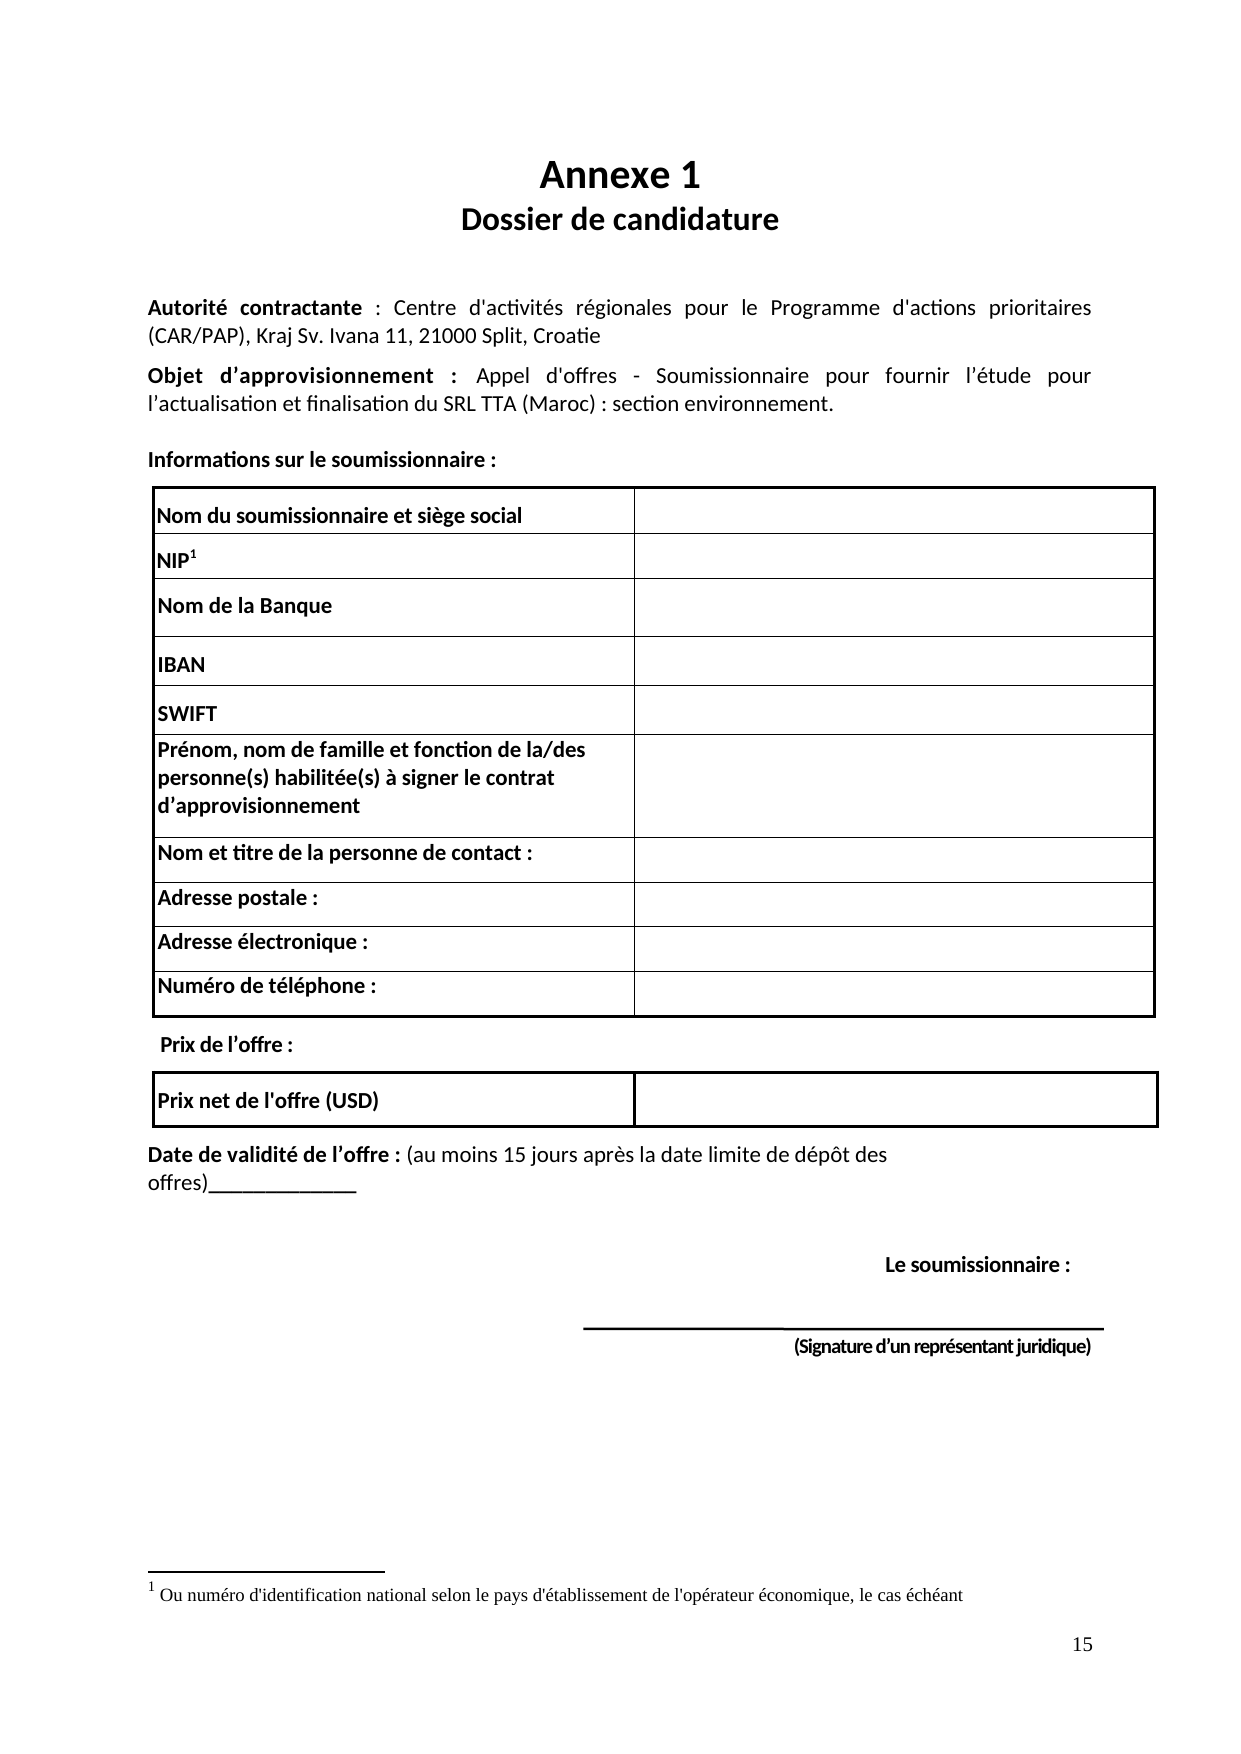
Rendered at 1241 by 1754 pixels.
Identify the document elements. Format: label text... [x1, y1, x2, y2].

table_cell NIP [155, 534, 634, 578]
table_header [635, 489, 1153, 532]
table_cell [635, 883, 1153, 926]
table_header [636, 1074, 1156, 1124]
table_cell [635, 838, 1153, 882]
table_cell Adresse électronique : [155, 927, 634, 971]
table_cell [635, 534, 1153, 578]
table_cell [635, 972, 1153, 1014]
table_header Nom du soumissionnaire et siège social [155, 489, 634, 532]
text Autorité contractante : Centre d'activités régionales pour le Programme d'actions prioritaires (CAR/PAP), Kraj Sv. Ivana 11, 21000 Split, Croatie [148, 293, 1093, 349]
text Dossier de candidature [148, 198, 1093, 239]
table_cell [635, 735, 1153, 837]
table_cell Nom de la Banque [155, 579, 634, 636]
text Objet d’approvisionnement : Appel d'offres - Soumissionnaire pour fournir l’étude pour l’actualisation et finalisation du SRL TTA (Maroc) : section environnement. [148, 361, 1093, 417]
table_cell [635, 637, 1153, 685]
table_cell Nom et titre de la personne de contact : [155, 838, 634, 882]
table_cell Prénom, nom de famille et fonction de la/des personne(s) habilitée(s) à signer le contrat d’approvisionnement personne(s) habilitée(s) à signer le contrat d’approvisionnement [155, 735, 634, 837]
table_cell SWIFT [155, 686, 634, 734]
text Date de validité de l’offre : (au moins 15 jours après la date limite de dépôt des offres)_____________ [148, 1140, 1093, 1196]
table_cell Numéro de téléphone : [155, 972, 634, 1014]
table_cell [635, 927, 1153, 971]
table_header Prix ​​net de l'offre (USD) en dollars US [155, 1074, 633, 1124]
table_cell [635, 579, 1153, 636]
text Informations sur le soumissionnaire : [148, 446, 1093, 473]
text Prix de l’offre : [160, 1030, 1093, 1058]
text Le soumissionnaire : [159, 1250, 1093, 1278]
table_cell IBAN [155, 637, 634, 685]
text Annexe 1 [148, 148, 1093, 198]
table_cell Adresse postale : [155, 883, 634, 926]
table_cell [635, 686, 1153, 734]
subtitle (Signature d’un représentant juridique) [148, 1333, 1093, 1359]
